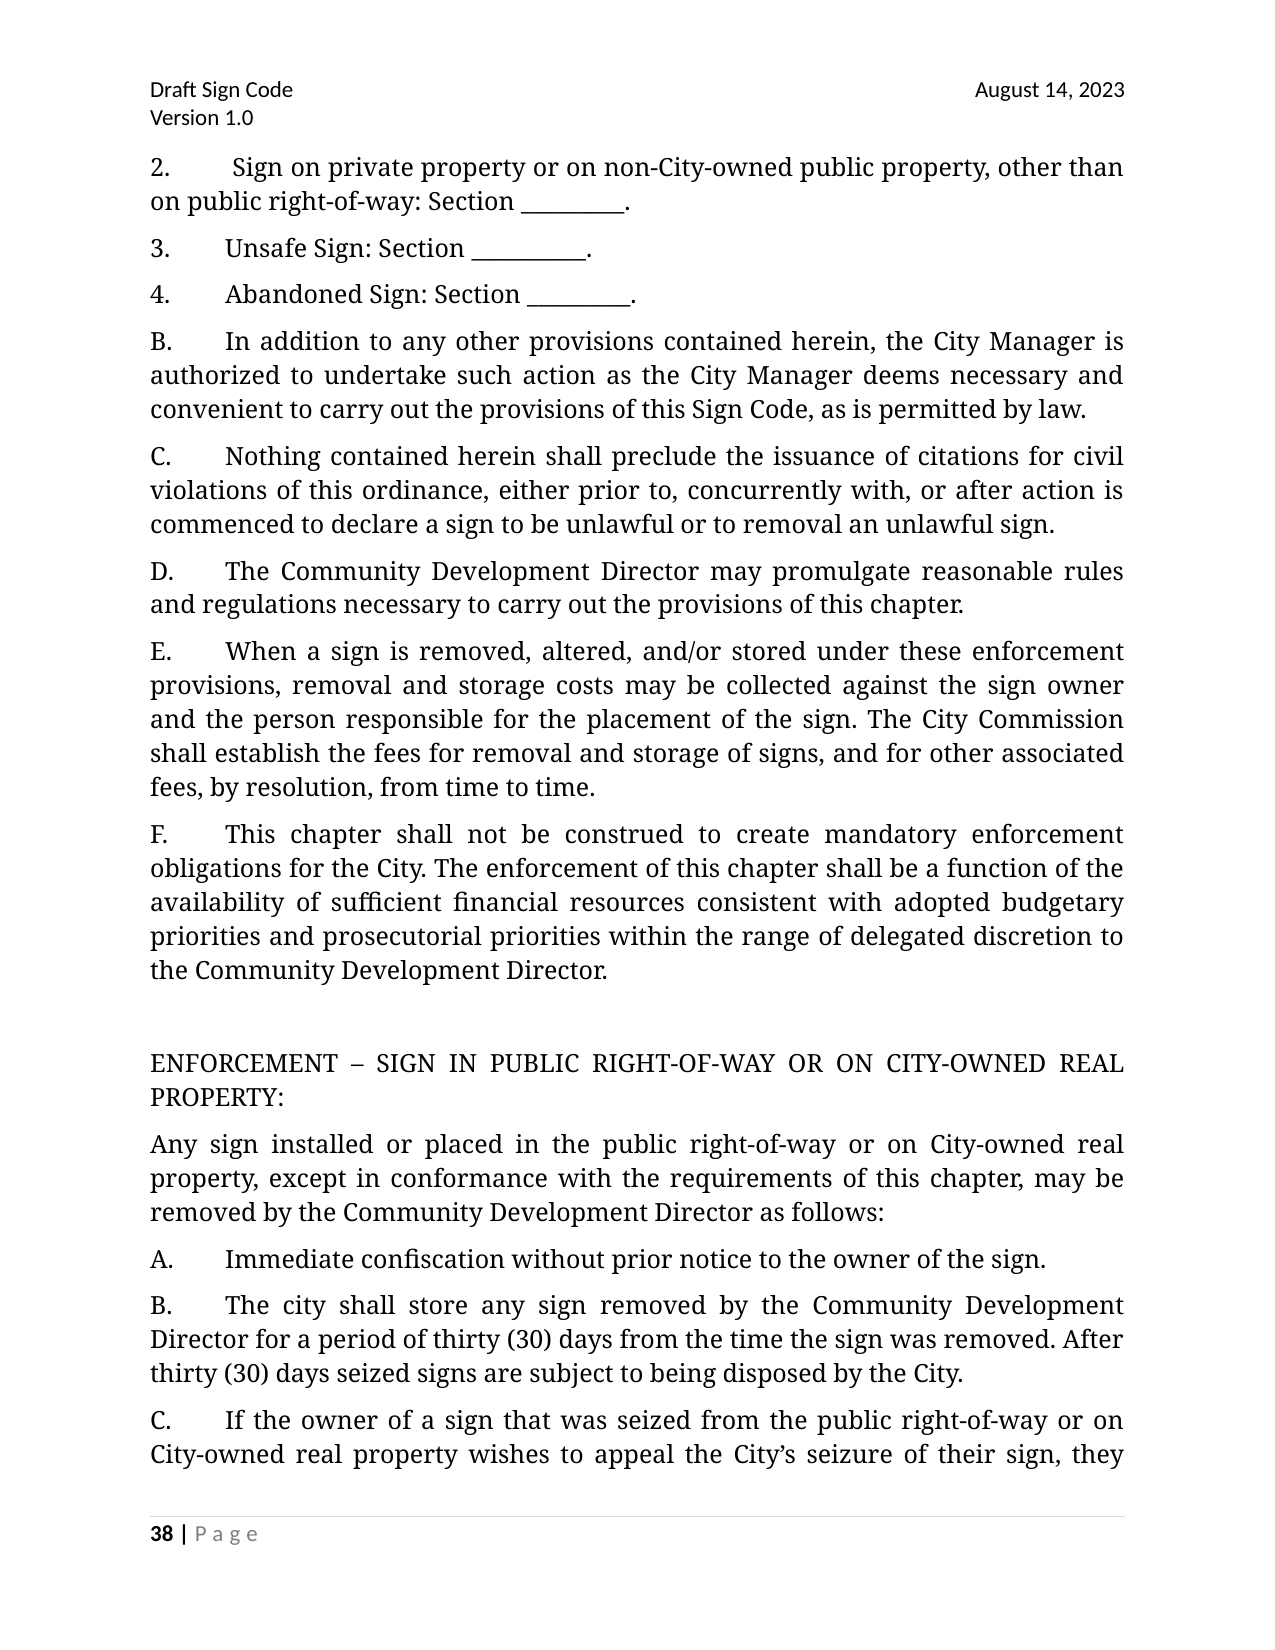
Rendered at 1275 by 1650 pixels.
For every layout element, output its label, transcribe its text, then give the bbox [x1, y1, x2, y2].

text E. When a sign is removed, altered, and/or stored under these enforcement provisions, removal and storage costs may be collected against the sign owner and the person responsible for the placement of the sign. The City Commission shall establish the fees for removal and storage of signs, and for other associated fees, by resolution, from time to time. [150, 634, 1125, 804]
text C. Nothing contained herein shall preclude the issuance of citations for civil violations of this ordinance, either prior to, concurrently with, or after action is commenced to declare a sign to be unlawful or to removal an unlawful sign. [150, 438, 1125, 541]
text D. The Community Development Director may promulgate reasonable rules and regulations necessary to carry out the provisions of this chapter. [150, 553, 1125, 621]
text ENFORCEMENT – SIGN IN PUBLIC RIGHT-OF-WAY OR ON CITY-OWNED REAL PROPERTY: [150, 1046, 1125, 1114]
text 3. Unsafe Sign: Section __________. [150, 231, 1125, 265]
text 2. Sign on private property or on non-City-owned public property, other than on public right-of-way: Section _________. [150, 150, 1125, 218]
text A. Immediate confiscation without prior notice to the owner of the sign. [150, 1241, 1125, 1275]
text Any sign installed or placed in the public right-of-way or on City-owned real property, except in conformance with the requirements of this chapter, may be removed by the Community Development Director as follows: [150, 1127, 1125, 1229]
text B. In addition to any other provisions contained herein, the City Manager is authorized to undertake such action as the City Manager deems necessary and convenient to carry out the provisions of this Sign Code, as is permitted by law. [150, 324, 1125, 426]
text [150, 1402, 1125, 1471]
text F. This chapter shall not be construed to create mandatory enforcement obligations for the City. The enforcement of this chapter shall be a function of the availability of sufficient financial resources consistent with adopted budgetary priorities and prosecutorial priorities within the range of delegated discretion to the Community Development Director. [150, 817, 1125, 987]
text 4. Abandoned Sign: Section _________. [150, 277, 1125, 311]
text B. The city shall store any sign removed by the Community Development Director for a period of thirty (30) days from the time the sign was removed. After thirty (30) days seized signs are subject to being disposed by the City. [150, 1288, 1125, 1390]
